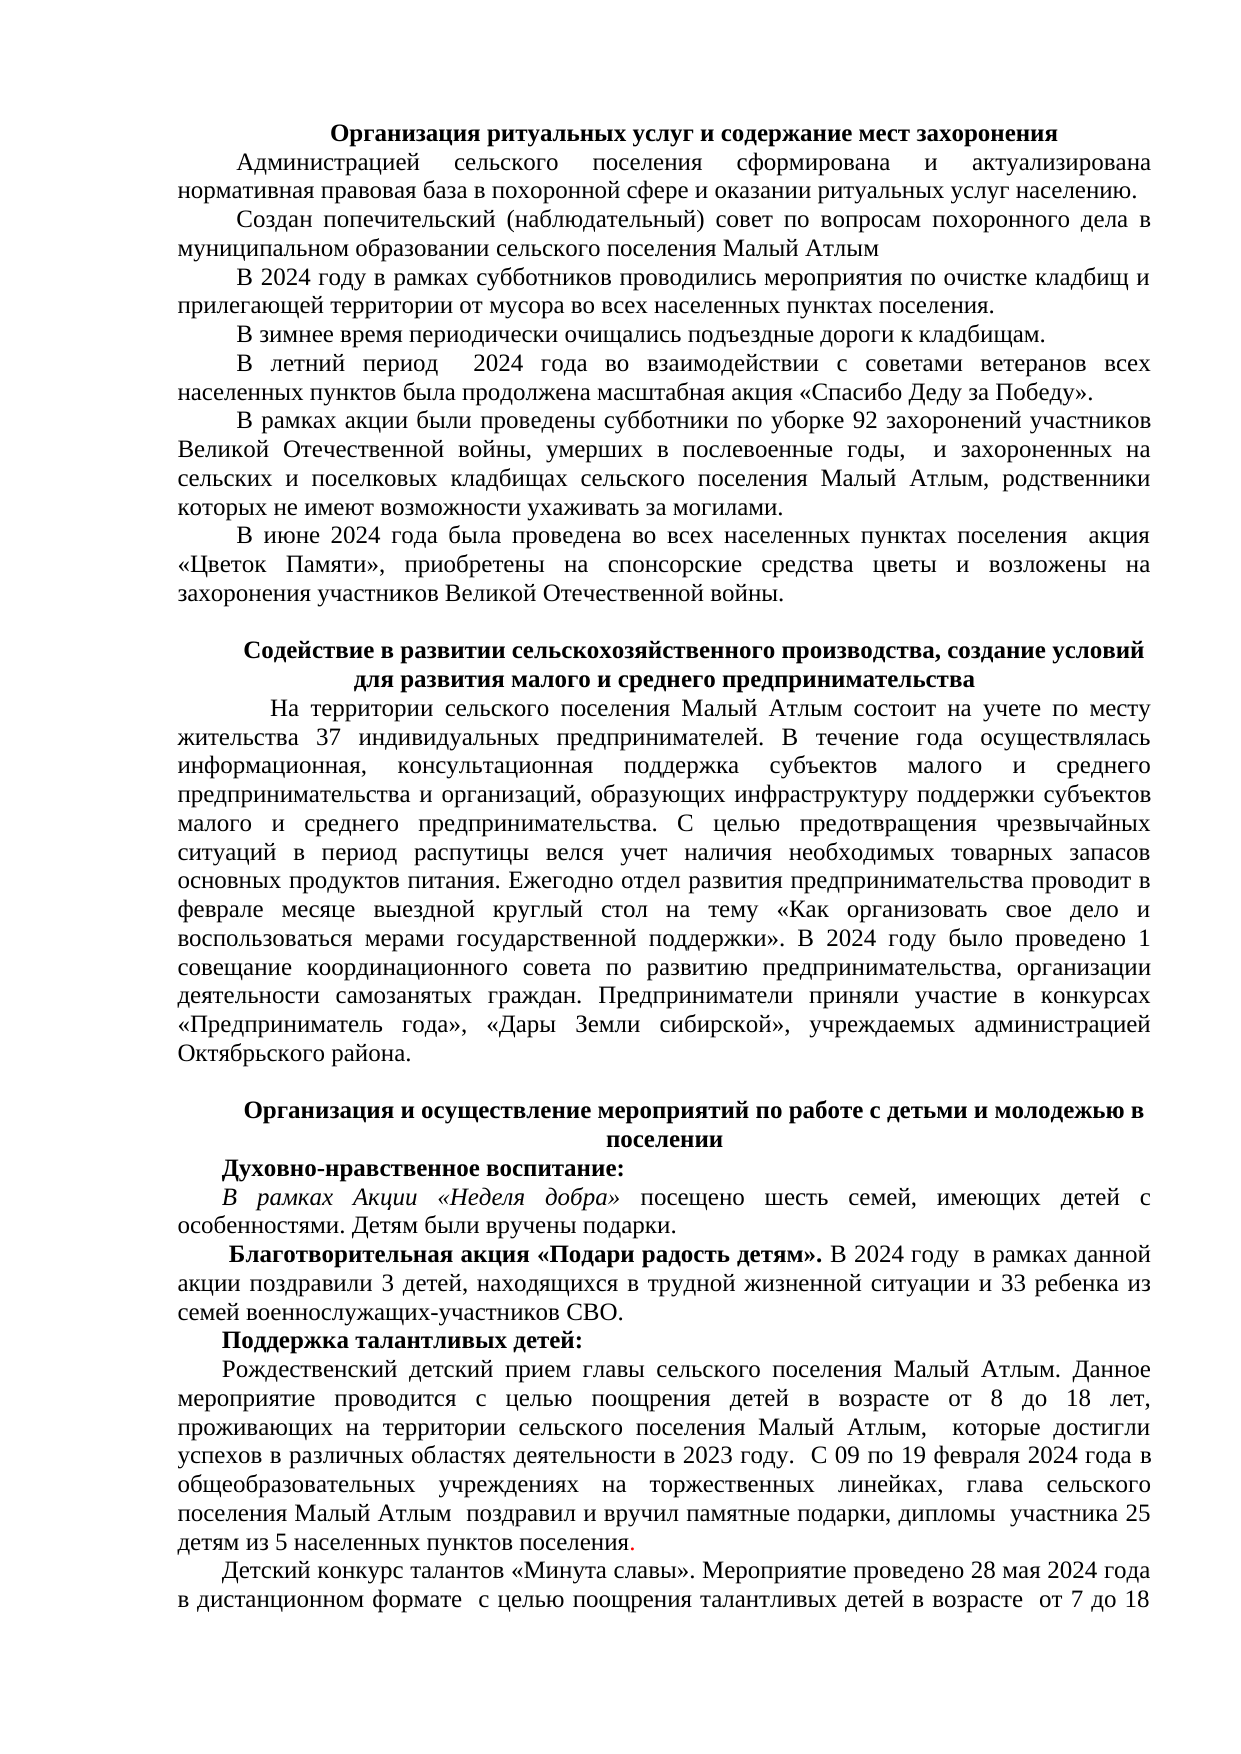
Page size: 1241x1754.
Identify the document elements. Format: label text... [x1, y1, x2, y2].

text В рамках Акции «Неделя добра» посещено шесть семей, имеющих детей с особенностями. Детям были вручены подарки. [177, 1182, 1152, 1239]
text В летний период 2024 года во взаимодействии с советами ветеранов всех населенных пунктов была продолжена масштабная акция «Спасибо Деду за Победу». [177, 348, 1152, 406]
text В июне 2024 года была проведена во всех населенных пунктах поселения акция «Цветок Памяти», приобретены на спонсорские средства цветы и возложены на захоронения участников Великой Отечественной войны. [177, 521, 1152, 607]
text Благотворительная акция «Подари радость детям». В 2024 году в рамках данной акции поздравили 3 детей, находящихся в трудной жизненной ситуации и 33 ребенка из семей военнослужащих-участников СВО. [177, 1239, 1152, 1326]
text Духовно-нравственное воспитание: [177, 1153, 1152, 1182]
text Организация и осуществление мероприятий по работе с детьми и молодежью в поселении [177, 1096, 1152, 1153]
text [177, 1556, 1152, 1613]
text Создан попечительский (наблюдательный) совет по вопросам похоронного дела в муниципальном образовании сельского поселения Малый Атлым [177, 204, 1152, 262]
text Администрацией сельского поселения сформирована и актуализирована нормативная правовая база в похоронной сфере и оказании ритуальных услуг населению. [177, 147, 1152, 204]
text В 2024 году в рамках субботников проводились мероприятия по очистке кладбищ и прилегающей территории от мусора во всех населенных пунктах поселения. [177, 262, 1152, 319]
text В зимнее время периодически очищались подъездные дороги к кладбищам. [177, 319, 1152, 348]
text Рождественский детский прием главы сельского поселения Малый Атлым. Данное мероприятие проводится с целью поощрения детей в возрасте от 8 до 18 лет, проживающих на территории сельского поселения Малый Атлым, которые достигли успехов в различных областях деятельности в 2023 году. С 09 по 19 февраля 2024 года в общеобразовательных учреждениях на торжественных линейках, глава сельского поселения Малый Атлым поздравил и вручил памятные подарки, дипломы участника 25 детям из 5 населенных пунктов поселения. [177, 1354, 1152, 1556]
text Содействие в развитии сельскохозяйственного производства, создание условий для развития малого и среднего предпринимательства [177, 636, 1152, 693]
text Поддержка талантливых детей: [177, 1326, 1152, 1354]
text Организация ритуальных услуг и содержание мест захоронения [177, 118, 1152, 147]
text На территории сельского поселения Малый Атлым состоит на учете по месту жительства 37 индивидуальных предпринимателей. В течение года осуществлялась информационная, консультационная поддержка субъектов малого и среднего предпринимательства и организаций, образующих инфраструктуру поддержки субъектов малого и среднего предпринимательства. С целью предотвращения чрезвычайных ситуаций в период распутицы велся учет наличия необходимых товарных запасов основных продуктов питания. Ежегодно отдел развития предпринимательства проводит в феврале месяце выездной круглый стол на тему «Как организовать свое дело и воспользоваться мерами государственной поддержки». В 2024 году было проведено 1 совещание координационного совета по развитию предпринимательства, организации деятельности самозанятых граждан. Предприниматели приняли участие в конкурсах «Предприниматель года», «Дары Земли сибирской», учреждаемых администрацией Октябрьского района. [177, 693, 1152, 1067]
text В рамках акции были проведены субботники по уборке 92 захоронений участников Великой Отечественной войны, умерших в послевоенные годы, и захороненных на сельских и поселковых кладбищах сельского поселения Малый Атлым, родственники которых не имеют возможности ухаживать за могилами. [177, 406, 1152, 521]
